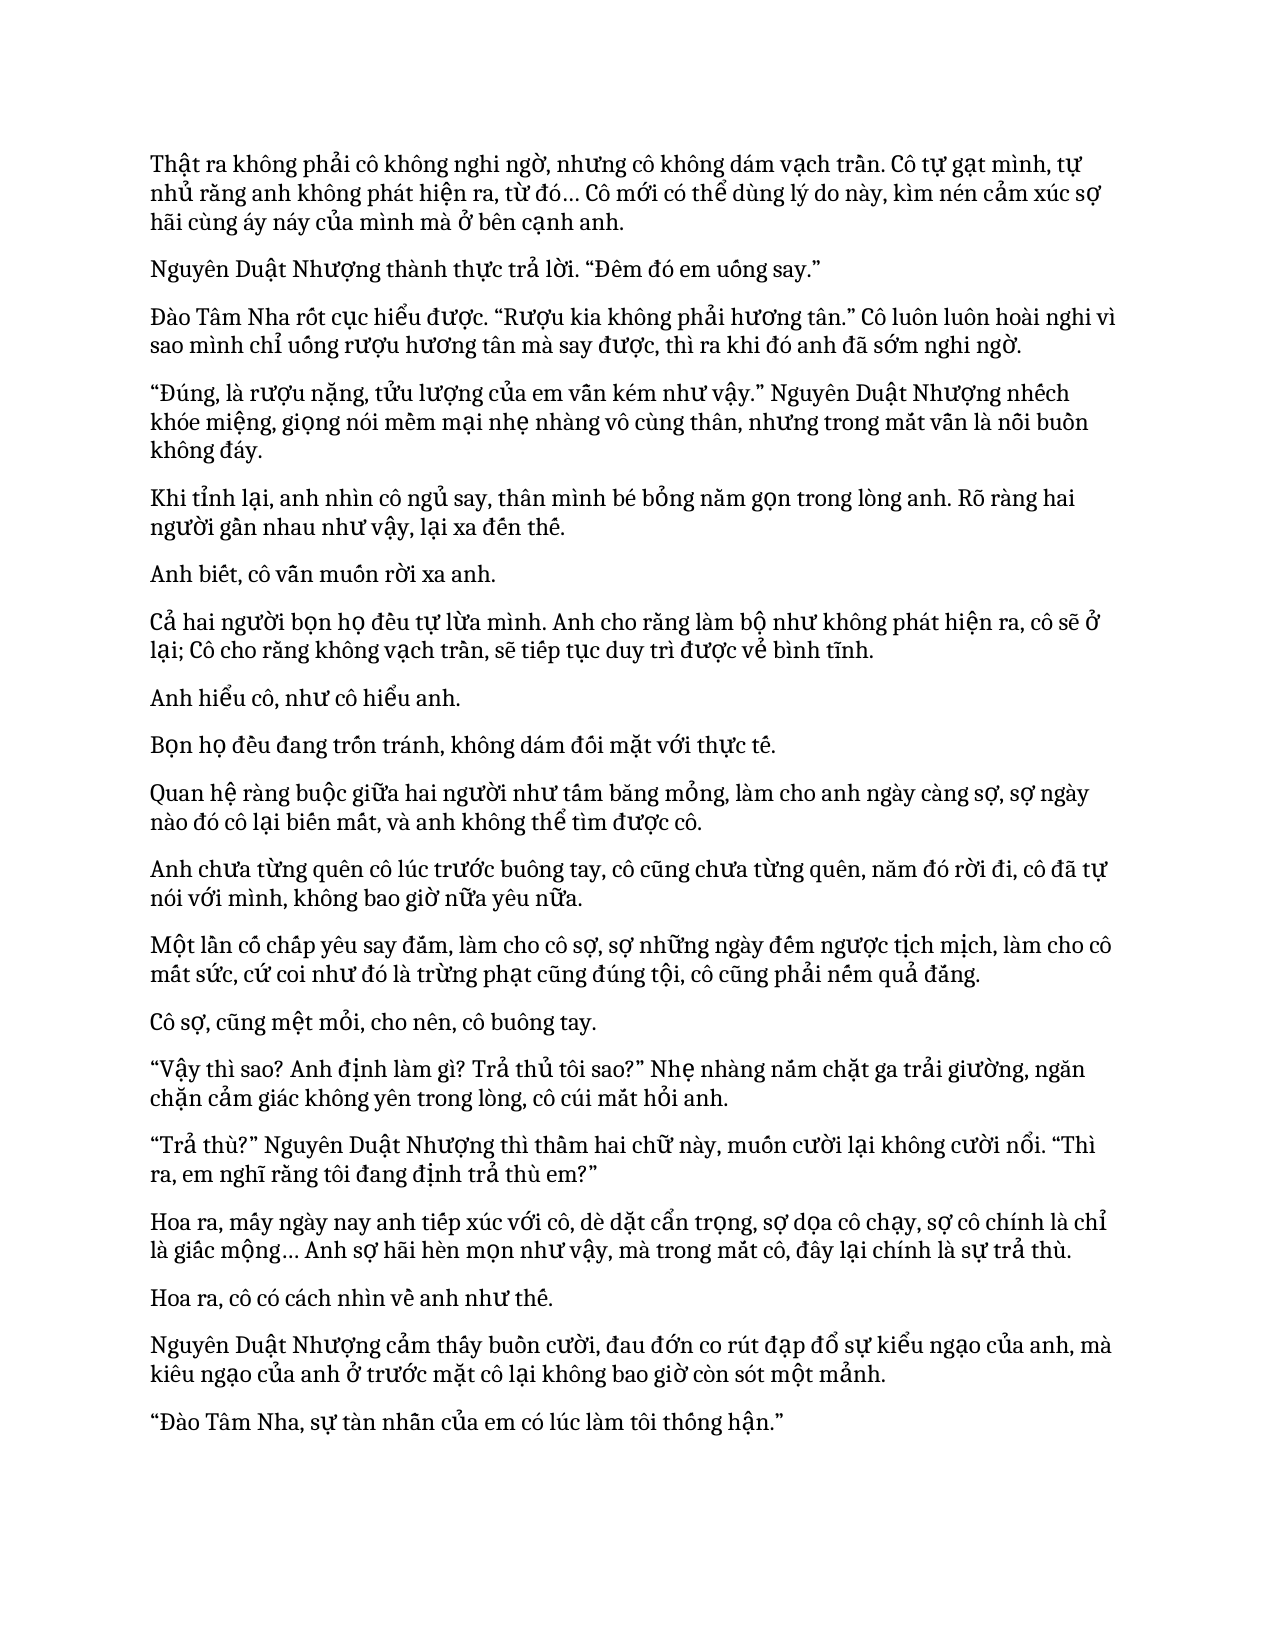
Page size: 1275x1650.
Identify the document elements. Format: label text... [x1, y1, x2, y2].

text “Đúng, là rượu nặng, tửu lượng của em vẫn kém như vậy.” Nguyên Duật Nhượng nhếch khóe miệng, giọng nói mềm mại nhẹ nhàng vô cùng thân, nhưng trong mắt vẫn là nỗi buồn không đáy. [150, 379, 1125, 465]
text Anh hiểu cô, như cô hiểu anh. [150, 684, 1125, 712]
text Thật ra không phải cô không nghi ngờ, nhưng cô không dám vạch trần. Cô tự gạt mình, tự nhủ rằng anh không phát hiện ra, từ đó… Cô mới có thể dùng lý do này, kìm nén cảm xúc sợ hãi cùng áy náy của mình mà ở bên cạnh anh. [150, 150, 1125, 236]
text Đào Tâm Nha rốt cục hiểu được. “Rượu kia không phải hương tân.” Cô luôn luôn hoài nghi vì sao mình chỉ uống rượu hương tân mà say được, thì ra khi đó anh đã sớm nghi ngờ. [150, 302, 1125, 360]
text Nguyên Duật Nhượng thành thực trả lời. “Đêm đó em uống say.” [150, 255, 1125, 284]
text Hoa ra, cô có cách nhìn về anh như thế. [150, 1284, 1125, 1312]
text Khi tỉnh lại, anh nhìn cô ngủ say, thân mình bé bỏng nằm gọn trong lòng anh. Rõ ràng hai người gần nhau như vậy, lại xa đến thế. [150, 484, 1125, 541]
text Anh biết, cô vẫn muốn rời xa anh. [150, 560, 1125, 589]
text Nguyên Duật Nhượng cảm thấy buồn cười, đau đớn co rút đạp đổ sự kiểu ngạo của anh, mà kiêu ngạo của anh ở trước mặt cô lại không bao giờ còn sót một mảnh. [150, 1331, 1125, 1389]
text Cả hai người bọn họ đều tự lừa mình. Anh cho rằng làm bộ như không phát hiện ra, cô sẽ ở lại; Cô cho rằng không vạch trần, sẽ tiếp tục duy trì được vẻ bình tĩnh. [150, 607, 1125, 665]
text “Trả thù?” Nguyên Duật Nhượng thì thầm hai chữ này, muốn cười lại không cười nổi. “Thì ra, em nghĩ rằng tôi đang định trả thù em?” [150, 1131, 1125, 1189]
text Cô sợ, cũng mệt mỏi, cho nên, cô buông tay. [150, 1007, 1125, 1036]
text Anh chưa từng quên cô lúc trước buông tay, cô cũng chưa từng quên, năm đó rời đi, cô đã tự nói với mình, không bao giờ nữa yêu nữa. [150, 855, 1125, 912]
text Hoa ra, mấy ngày nay anh tiếp xúc với cô, dè dặt cẩn trọng, sợ dọa cô chạy, sợ cô chính là chỉ là giấc mộng… Anh sợ hãi hèn mọn như vậy, mà trong mắt cô, đây lại chính là sự trả thù. [150, 1207, 1125, 1265]
text Một lần cố chấp yêu say đắm, làm cho cô sợ, sợ những ngày đếm ngược tịch mịch, làm cho cô mất sức, cứ coi như đó là trừng phạt cũng đúng tội, cô cũng phải nếm quả đắng. [150, 931, 1125, 989]
text Quan hệ ràng buộc giữa hai người như tấm băng mỏng, làm cho anh ngày càng sợ, sợ ngày nào đó cô lại biến mất, và anh không thể tìm được cô. [150, 779, 1125, 836]
text Bọn họ đều đang trốn tránh, không dám đối mặt với thực tế. [150, 731, 1125, 760]
text “Đào Tâm Nha, sự tàn nhẫn của em có lúc làm tôi thống hận.” [150, 1407, 1125, 1436]
text “Vậy thì sao? Anh định làm gì? Trả thủ tôi sao?” Nhẹ nhàng nắm chặt ga trải giường, ngăn chặn cảm giác không yên trong lòng, cô cúi mắt hỏi anh. [150, 1055, 1125, 1112]
